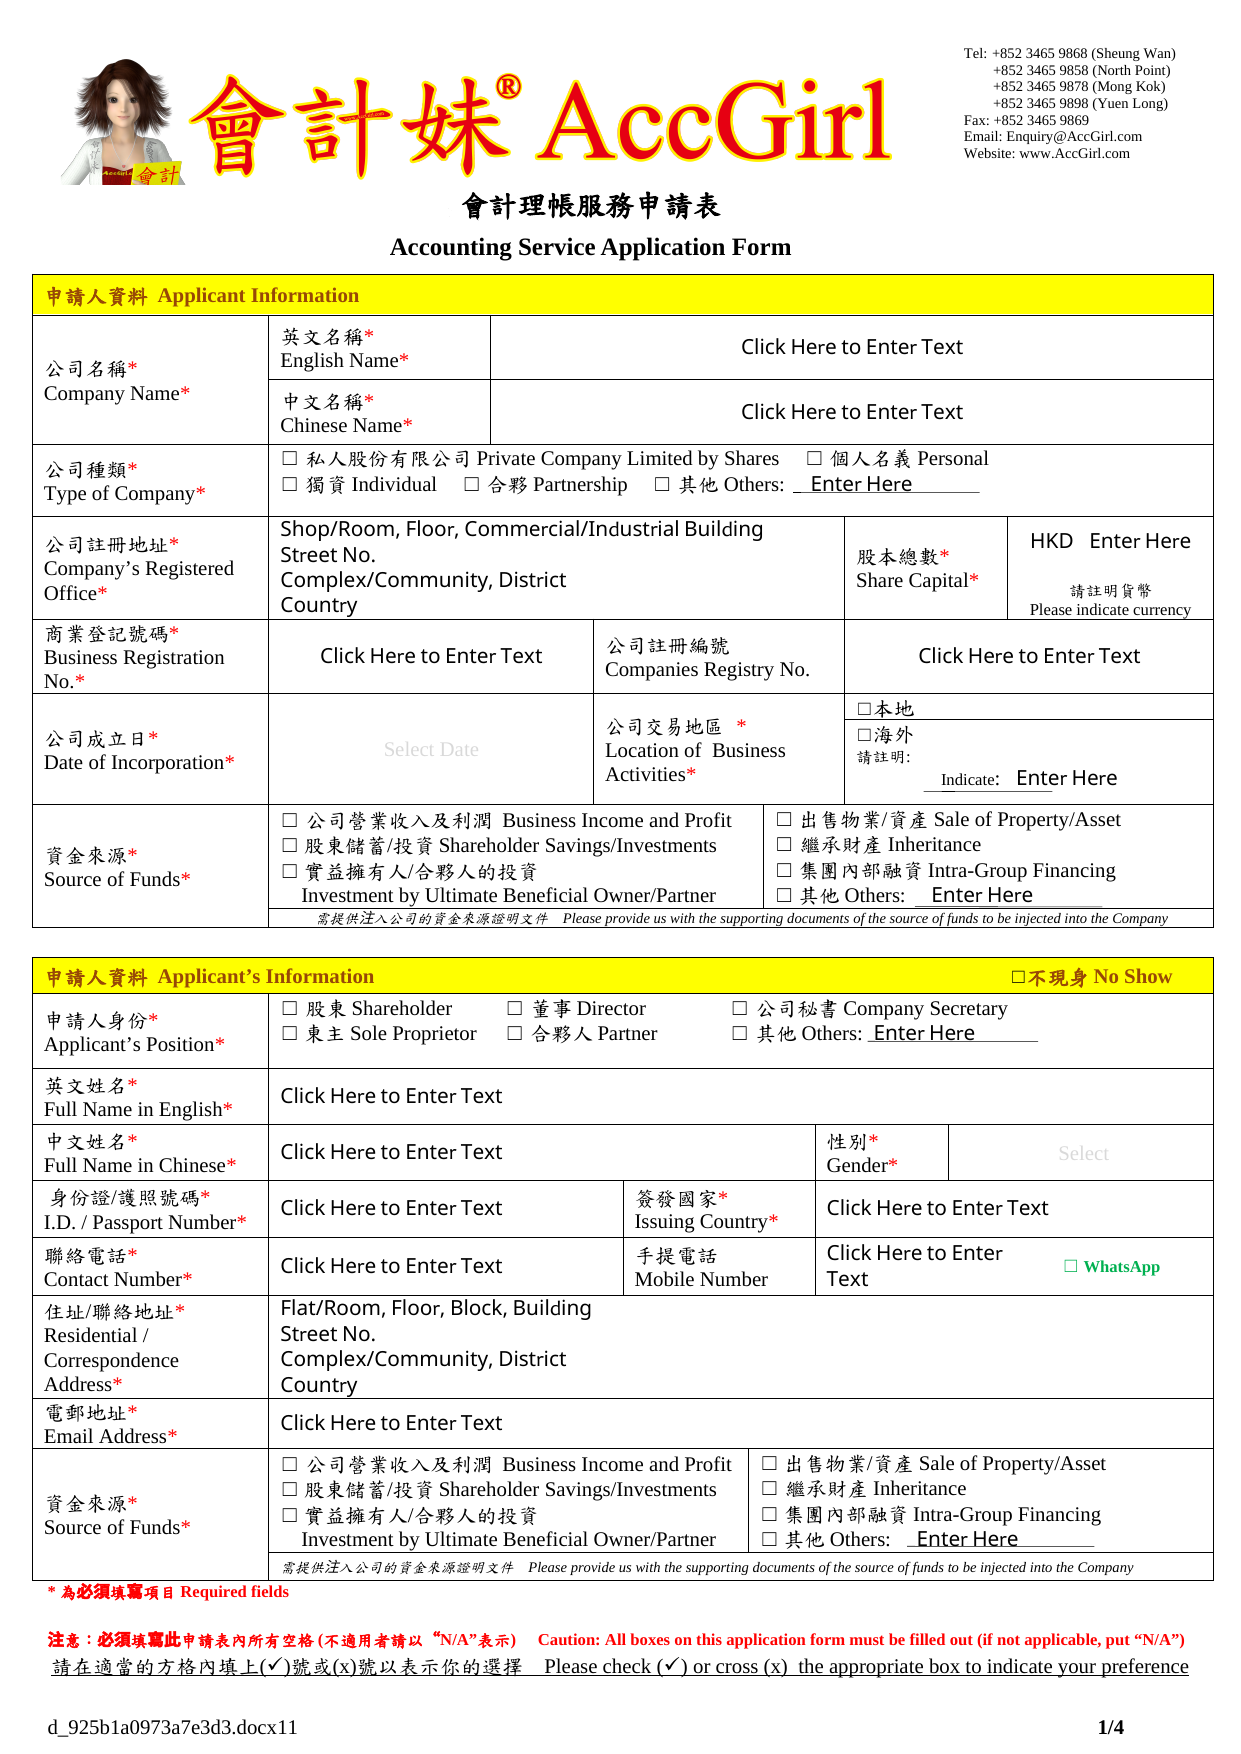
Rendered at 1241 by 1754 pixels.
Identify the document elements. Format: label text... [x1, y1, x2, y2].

table_cell 公司交易地區* Location of Business Activities* [594, 694, 844, 804]
table_cell 公司營業收入及利潤 Business Income and Profit 股東儲蓄/投資Shareholder Savings/Investments 實益擁有人/合夥人的投資 Investment by Ultimate Beneficial Owner/Partner [269, 805, 763, 908]
table_cell 商業登記號碼* Business Registration No.* [33, 620, 268, 693]
table_cell 公司註冊編號 Companies Registry No. [594, 620, 844, 693]
table_cell 簽發國家* Issuing Country* [624, 1181, 815, 1237]
picture [47, 59, 904, 185]
table_cell 聯絡電話* Contact Number* [33, 1238, 268, 1295]
table_cell 股東 Shareholder 董事 Director 公司秘書 Company Secretary 東主 Sole Proprietor 合夥人 Partner 其他 Others: [269, 994, 1213, 1068]
table_cell 電郵地址* Email Address* [33, 1399, 268, 1448]
table_cell 手提電話 Mobile Number [624, 1238, 815, 1295]
text Accounting Service Application Form [0, 232, 1193, 261]
table_cell 公司種類* Type of Company* [33, 445, 268, 516]
text * 為必須填寫項目 Required fields [47, 1581, 1193, 1601]
table_cell [269, 620, 593, 693]
table_cell [269, 1296, 1213, 1398]
table_cell [491, 316, 1213, 379]
text 會計理帳服務申請表 [0, 185, 1193, 220]
table_cell [491, 380, 1213, 444]
table_cell 本地 [845, 694, 1213, 719]
table_cell [269, 517, 844, 618]
table_cell 請註明貨幣 Please indicate currency [1008, 517, 1213, 618]
table_cell 英文姓名* Full Name in English* [33, 1069, 268, 1124]
table_cell 中文名稱* Chinese Name* [269, 380, 490, 444]
table_header 申請人資料 Applicant’s Information 不現身No Show [33, 958, 1213, 993]
table_cell 私人股份有限公司 Private Company Limited by Shares 個人名義 Personal 獨資 Individual 合夥 Partnership 其他 Others: [269, 445, 1213, 516]
table_cell 海外 請註明: Indicate: [845, 720, 1213, 804]
text 注意：必須填寫此申請表內所有空格 (不適用者請以“N/A”表示) Caution: All boxes on this application form must be filled out (if not applicable, put “N/A”) [47, 1629, 1193, 1649]
table_cell 出售物業/資產 Sale of Property/Asset 繼承財產 Inheritance 集團內部融資 Intra-Group Financing 其他 Others: [749, 1449, 1213, 1552]
table_cell [269, 1181, 623, 1237]
table_cell 公司註冊地址* Company’s Registered Office* [33, 517, 268, 618]
table_cell [269, 1125, 815, 1180]
table_cell 性別* Gender* [816, 1125, 948, 1180]
table_cell 英文名稱* English Name* [269, 316, 490, 379]
table_cell 需提供注入公司的資金來源證明文件 Please provide us with the supporting documents of the source of funds to be injected into the Company [269, 1553, 1213, 1580]
table_cell 股本總數* Share Capital* [845, 517, 1007, 618]
table_cell 公司營業收入及利潤 Business Income and Profit 股東儲蓄/投資Shareholder Savings/Investments 實益擁有人/合夥人的投資 Investment by Ultimate Beneficial Owner/Partner [269, 1449, 748, 1552]
table_cell WhatsApp [1051, 1238, 1213, 1295]
table_cell 公司成立日* Date of Incorporation* [33, 694, 268, 804]
table_cell 需提供注入公司的資金來源證明文件 Please provide us with the supporting documents of the source of funds to be injected into the Company [269, 909, 1213, 927]
table_cell [269, 694, 593, 804]
text 請在適當的方格內填上()號或(x)號以表示你的選擇 Please check () or cross (x) the appropriate box to indicate your preference [47, 1653, 1193, 1678]
table_cell [269, 1399, 1213, 1448]
table_cell 申請人身份* Applicant’s Position* [33, 994, 268, 1068]
table_cell 住址/聯絡地址* Residential / Correspondence Address* [33, 1296, 268, 1398]
table_cell [845, 620, 1213, 693]
table_cell 中文姓名* Full Name in Chinese* [33, 1125, 268, 1180]
table_cell [816, 1238, 1051, 1295]
table_cell 資金來源* Source of Funds* [33, 805, 268, 927]
table_header 申請人資料 Applicant Information [33, 275, 1213, 314]
table_cell [269, 1069, 1213, 1124]
table_cell [816, 1181, 1213, 1237]
table_cell 出售物業/資產 Sale of Property/Asset 繼承財產 Inheritance 集團內部融資 Intra-Group Financing 其他 Others: [764, 805, 1213, 908]
table_cell 公司名稱* Company Name* [33, 316, 268, 444]
table_cell 身份證/護照號碼* I.D. / Passport Number* [33, 1181, 268, 1237]
table_cell 資金來源* Source of Funds* [33, 1449, 268, 1580]
